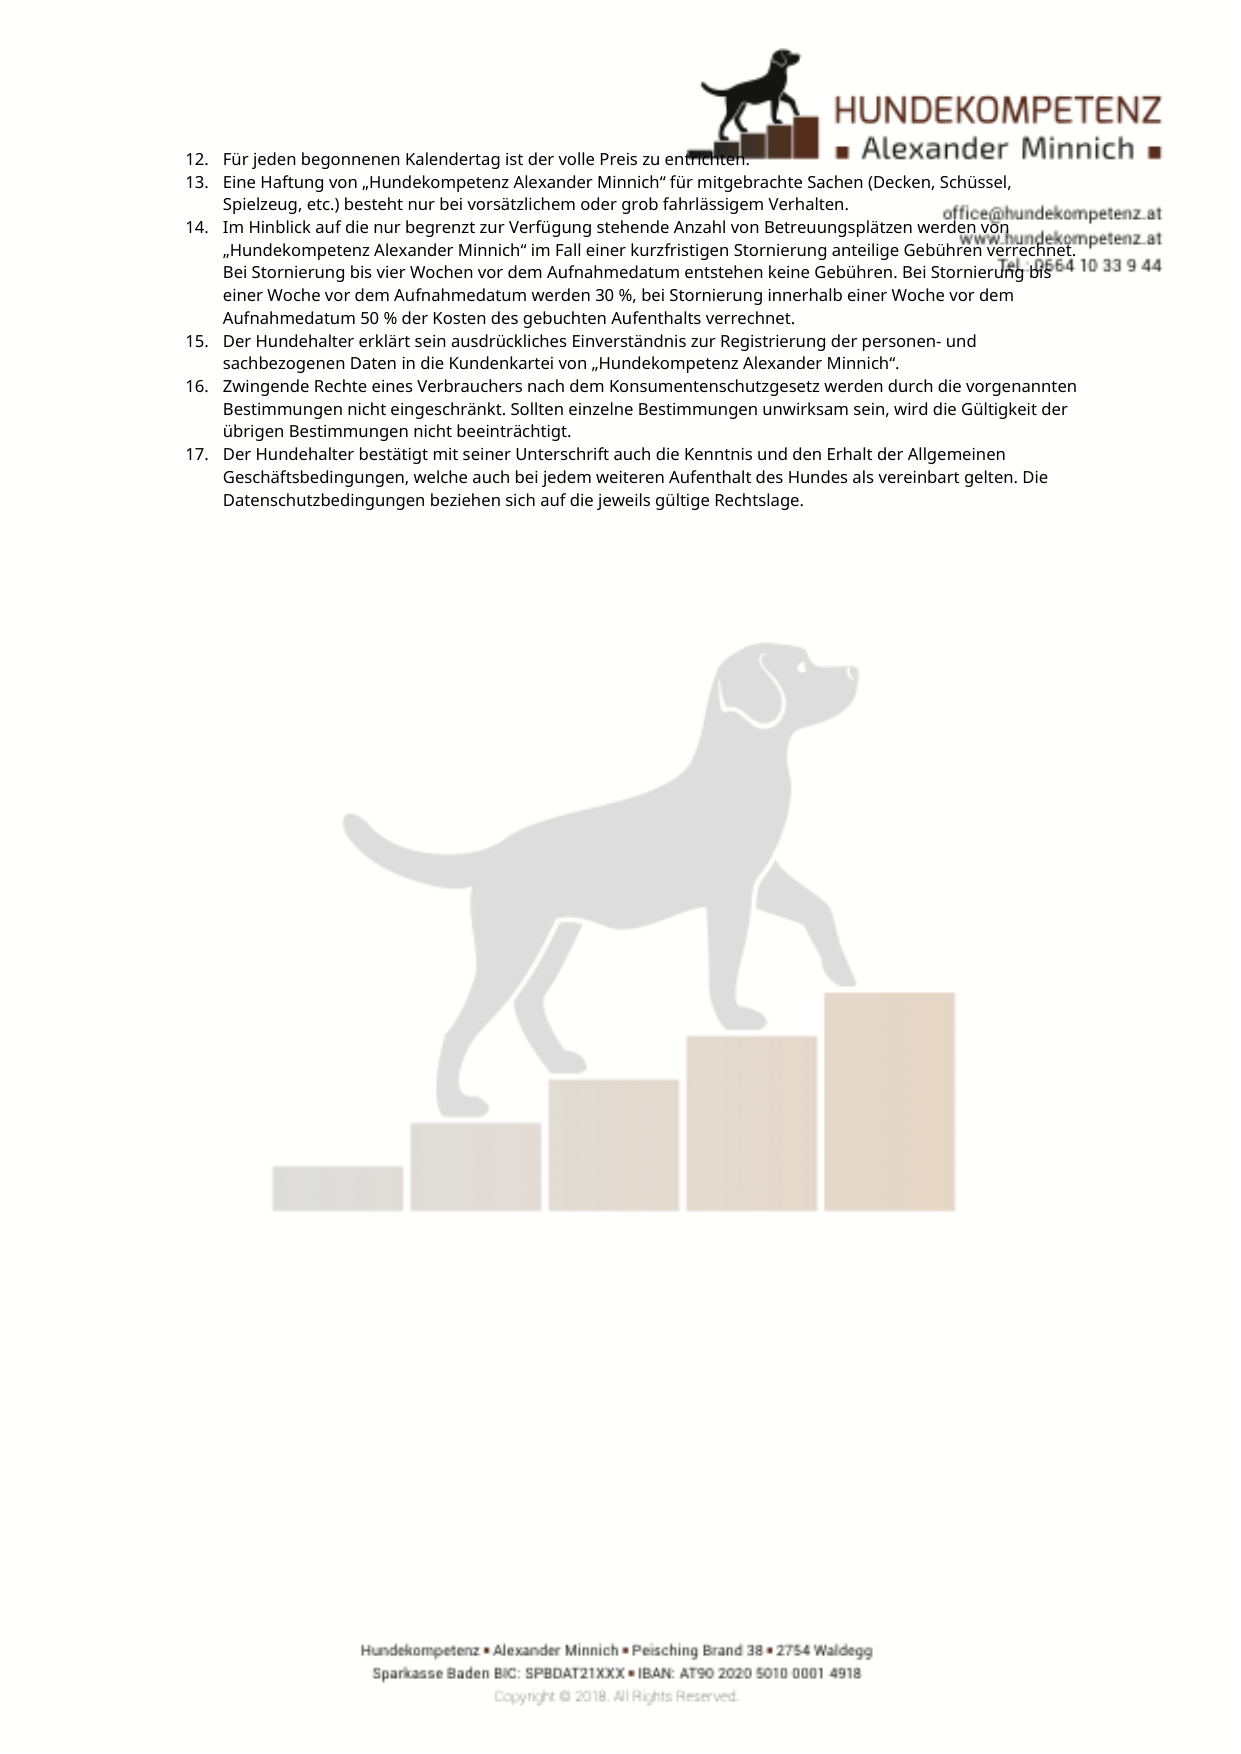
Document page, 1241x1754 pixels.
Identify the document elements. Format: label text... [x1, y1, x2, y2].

list Für jeden begonnenen Kalendertag ist der volle Preis zu entrichten. [185, 148, 1093, 170]
list Im Hinblick auf die nur begrenzt zur Verfügung stehende Anzahl von Betreuungsplätzen werden von „Hundekompetenz Alexander Minnich“ im Fall einer kurzfristigen Stornierung anteilige Gebühren verrechnet. Bei Stornierung bis vier Wochen vor dem Aufnahmedatum entstehen keine Gebühren. Bei Stornierung bis einer Woche vor dem Aufnahmedatum werden 30 %, bei Stornierung innerhalb einer Woche vor dem Aufnahmedatum 50 % der Kosten des gebuchten Aufenthalts verrechnet. [185, 216, 1093, 329]
list Der Hundehalter erklärt sein ausdrückliches Einverständnis zur Registrierung der personen- und sachbezogenen Daten in die Kundenkartei von „Hundekompetenz Alexander Minnich“. [185, 329, 1093, 375]
picture [0, 0, 1238, 1752]
list Eine Haftung von „Hundekompetenz Alexander Minnich“ für mitgebrachte Sachen (Decken, Schüssel, Spielzeug, etc.) besteht nur bei vorsätzlichem oder grob fahrlässigem Verhalten. [185, 170, 1093, 216]
list Der Hundehalter bestätigt mit seiner Unterschrift auch die Kenntnis und den Erhalt der Allgemeinen Geschäftsbedingungen, welche auch bei jedem weiteren Aufenthalt des Hundes als vereinbart gelten. Die Datenschutzbedingungen beziehen sich auf die jeweils gültige Rechtslage. [185, 443, 1093, 511]
list Zwingende Rechte eines Verbrauchers nach dem Konsumentenschutzgesetz werden durch die vorgenannten Bestimmungen nicht eingeschränkt. Sollten einzelne Bestimmungen unwirksam sein, wird die Gültigkeit der übrigen Bestimmungen nicht beeinträchtigt. [185, 375, 1093, 443]
